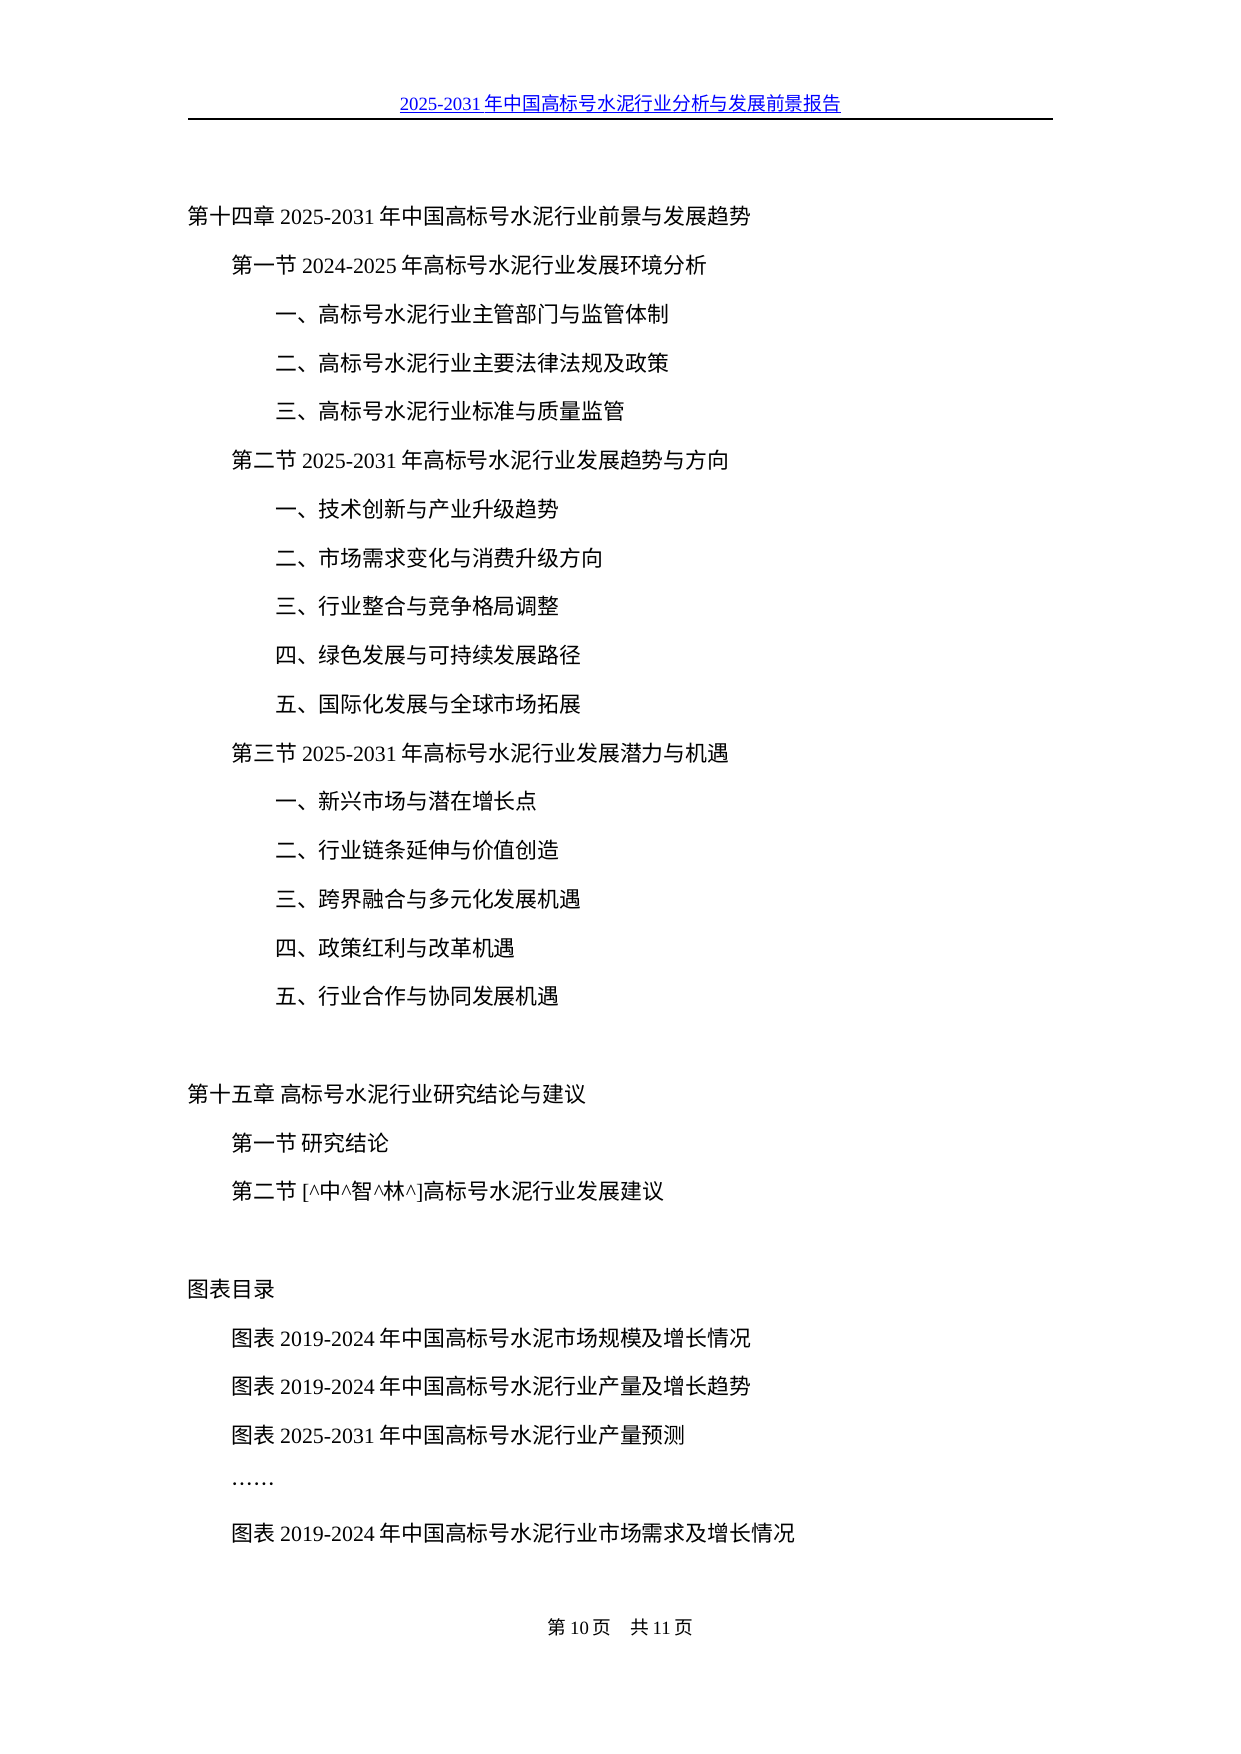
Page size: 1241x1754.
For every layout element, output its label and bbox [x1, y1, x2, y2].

text [187, 150, 1053, 1548]
